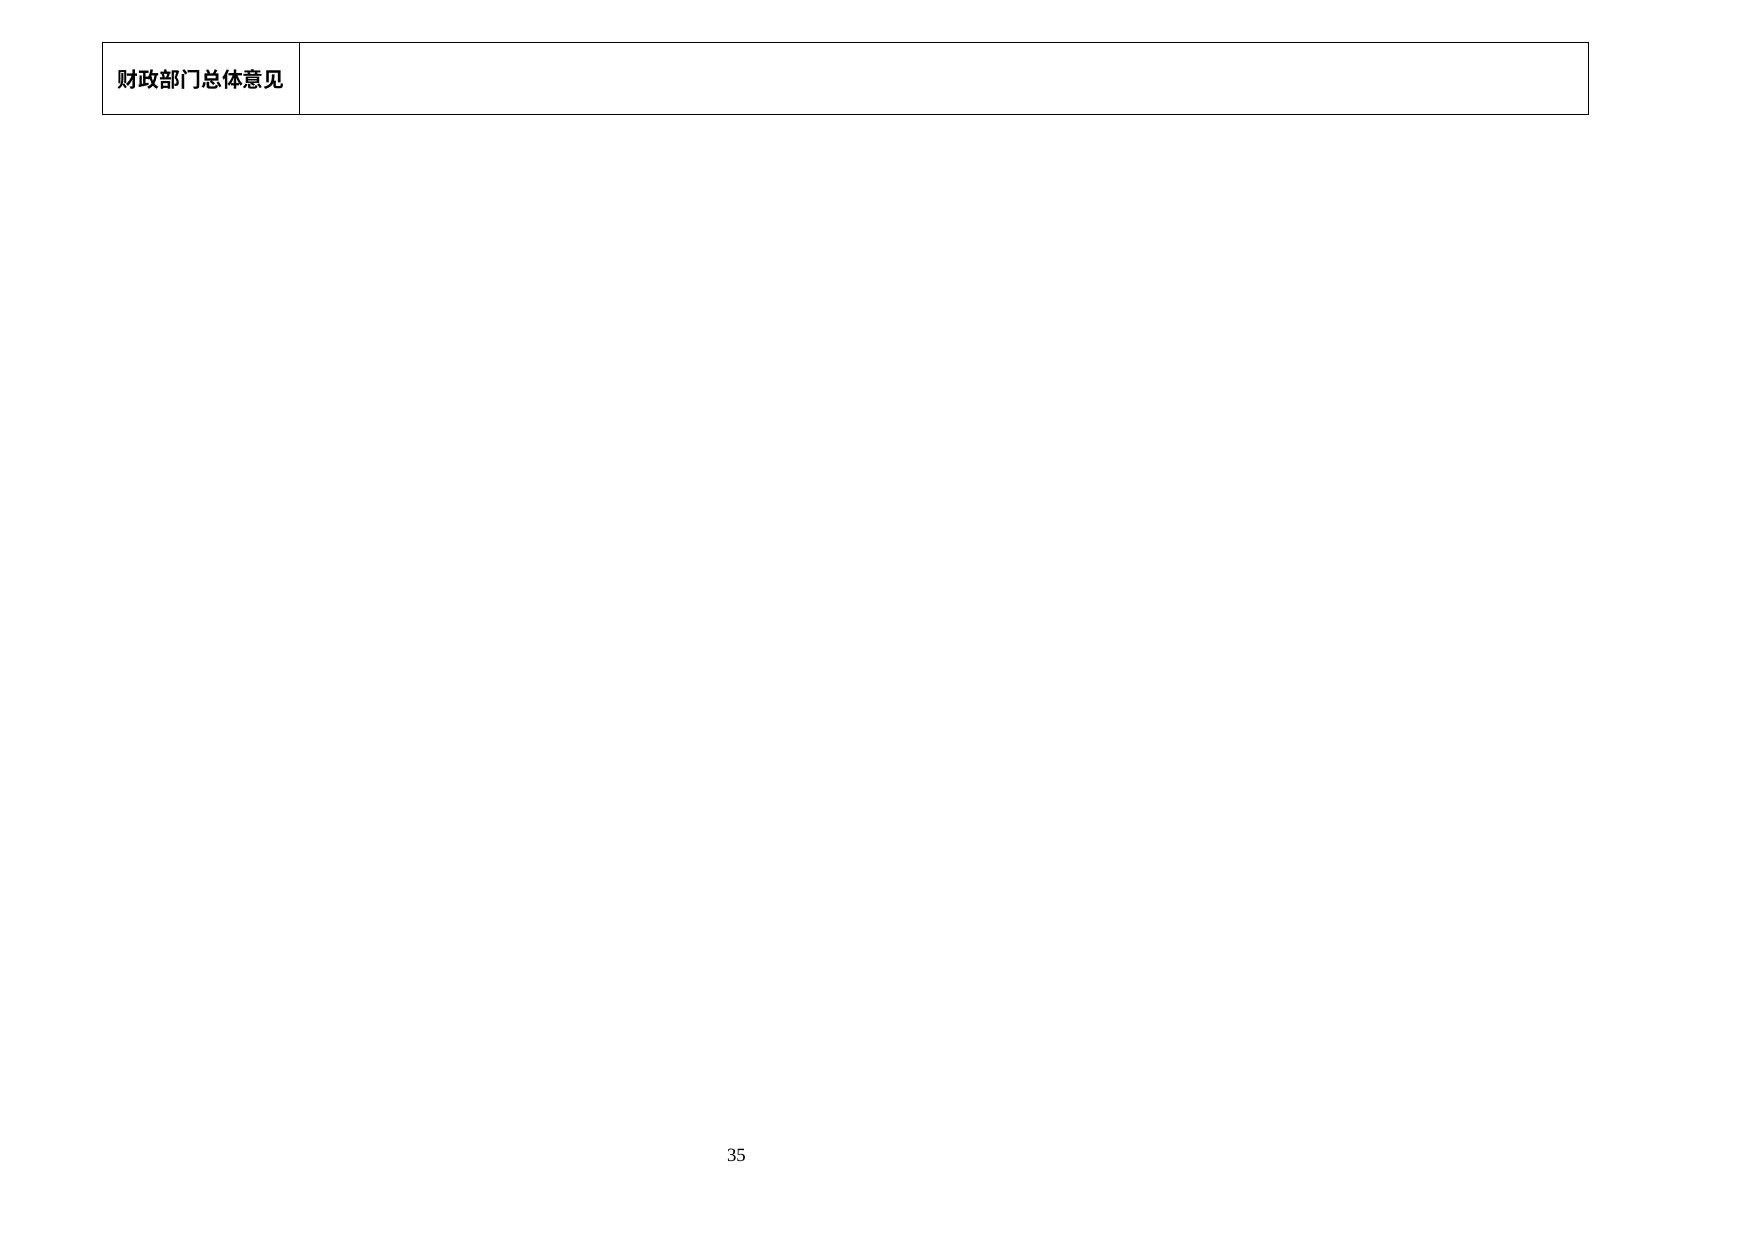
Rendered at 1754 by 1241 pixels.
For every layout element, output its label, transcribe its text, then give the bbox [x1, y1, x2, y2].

table_cell [300, 43, 1588, 114]
table_cell 财政部门总体意见 [103, 43, 299, 114]
